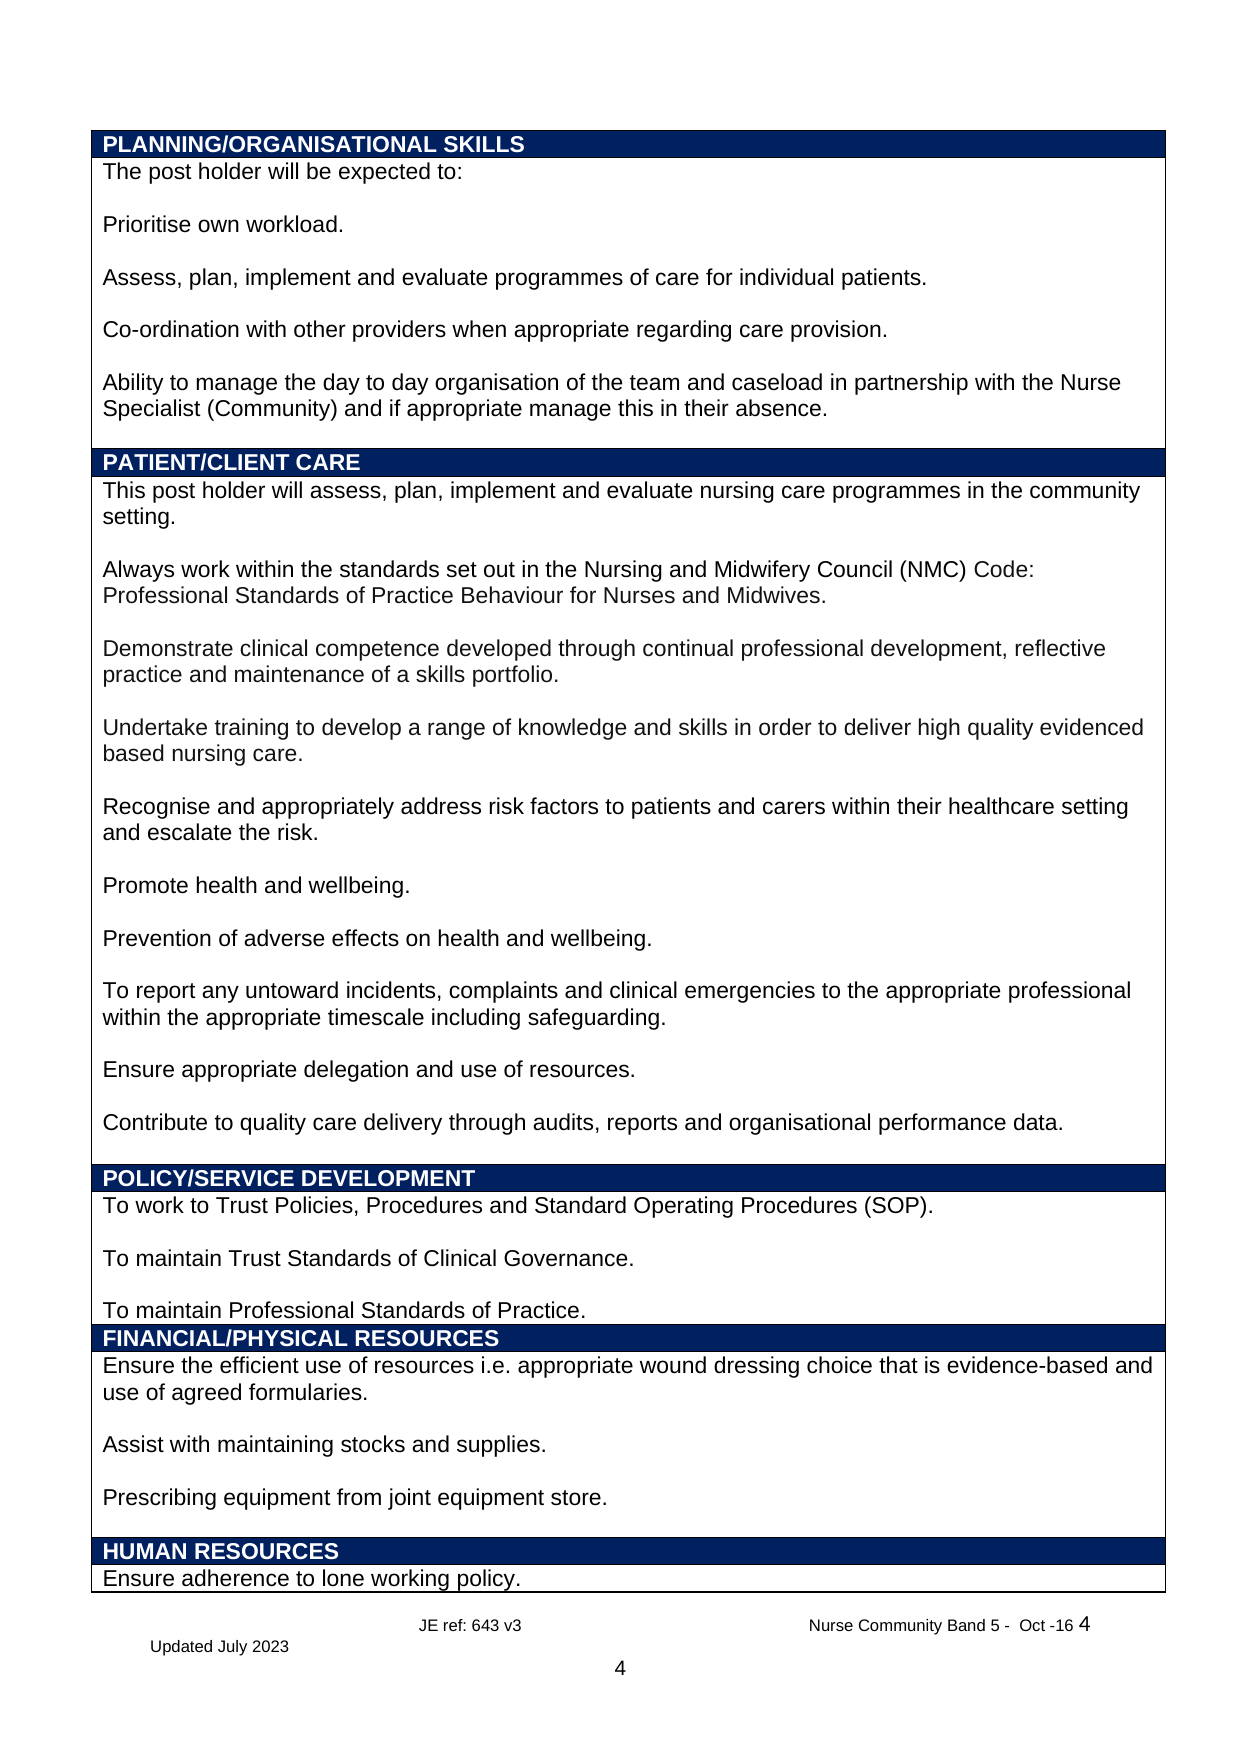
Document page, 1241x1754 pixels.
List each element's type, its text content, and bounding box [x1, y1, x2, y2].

table_cell POLICY/SERVICE DEVELOPMENT [92, 1165, 1165, 1191]
table_cell HUMAN RESOURCES [92, 1538, 1165, 1564]
table_cell PATIENT/CLIENT CARE [92, 449, 1165, 476]
table_cell This post holder will assess, plan, implement and evaluate nursing care programmes in the community setting. Always work within the standards set out in the Nursing and Midwifery Council (NMC) Code: Professional Standards of Practice Behaviour for Nurses and Midwives. Demonstrate clinical competence developed through continual professional development, reflective practice and maintenance of a skills portfolio. Undertake training to develop a range of knowledge and skills in order to deliver high quality evidenced based nursing care. Recognise and appropriately address risk factors to patients and carers within their healthcare setting and escalate the risk. Promote health and wellbeing. Prevention of adverse effects on health and wellbeing. To report any untoward incidents, complaints and clinical emergencies to the appropriate professional within the appropriate timescale including safeguarding. Ensure appropriate delegation and use of resources. Contribute to quality care delivery through audits, reports and organisational performance data. [92, 477, 1165, 1163]
table_cell Ensure the efficient use of resources i.e. appropriate wound dressing choice that is evidence-based and use of agreed formularies. Assist with maintaining stocks and supplies. Prescribing equipment from joint equipment store. [92, 1352, 1165, 1537]
table_cell PLANNING/ORGANISATIONAL SKILLS [92, 131, 1165, 157]
table_cell To work to Trust Policies, Procedures and Standard Operating Procedures (SOP). To maintain Trust Standards of Clinical Governance. To maintain Professional Standards of Practice. [92, 1192, 1165, 1324]
table_cell The post holder will be expected to: Prioritise own workload. Assess, plan, implement and evaluate programmes of care for individual patients. Co-ordination with other providers when appropriate regarding care provision. Ability to manage the day to day organisation of the team and caseload in partnership with the Nurse Specialist (Community) and if appropriate manage this in their absence. [92, 158, 1165, 448]
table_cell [92, 1565, 1165, 1591]
table_cell FINANCIAL/PHYSICAL RESOURCES [92, 1325, 1165, 1351]
